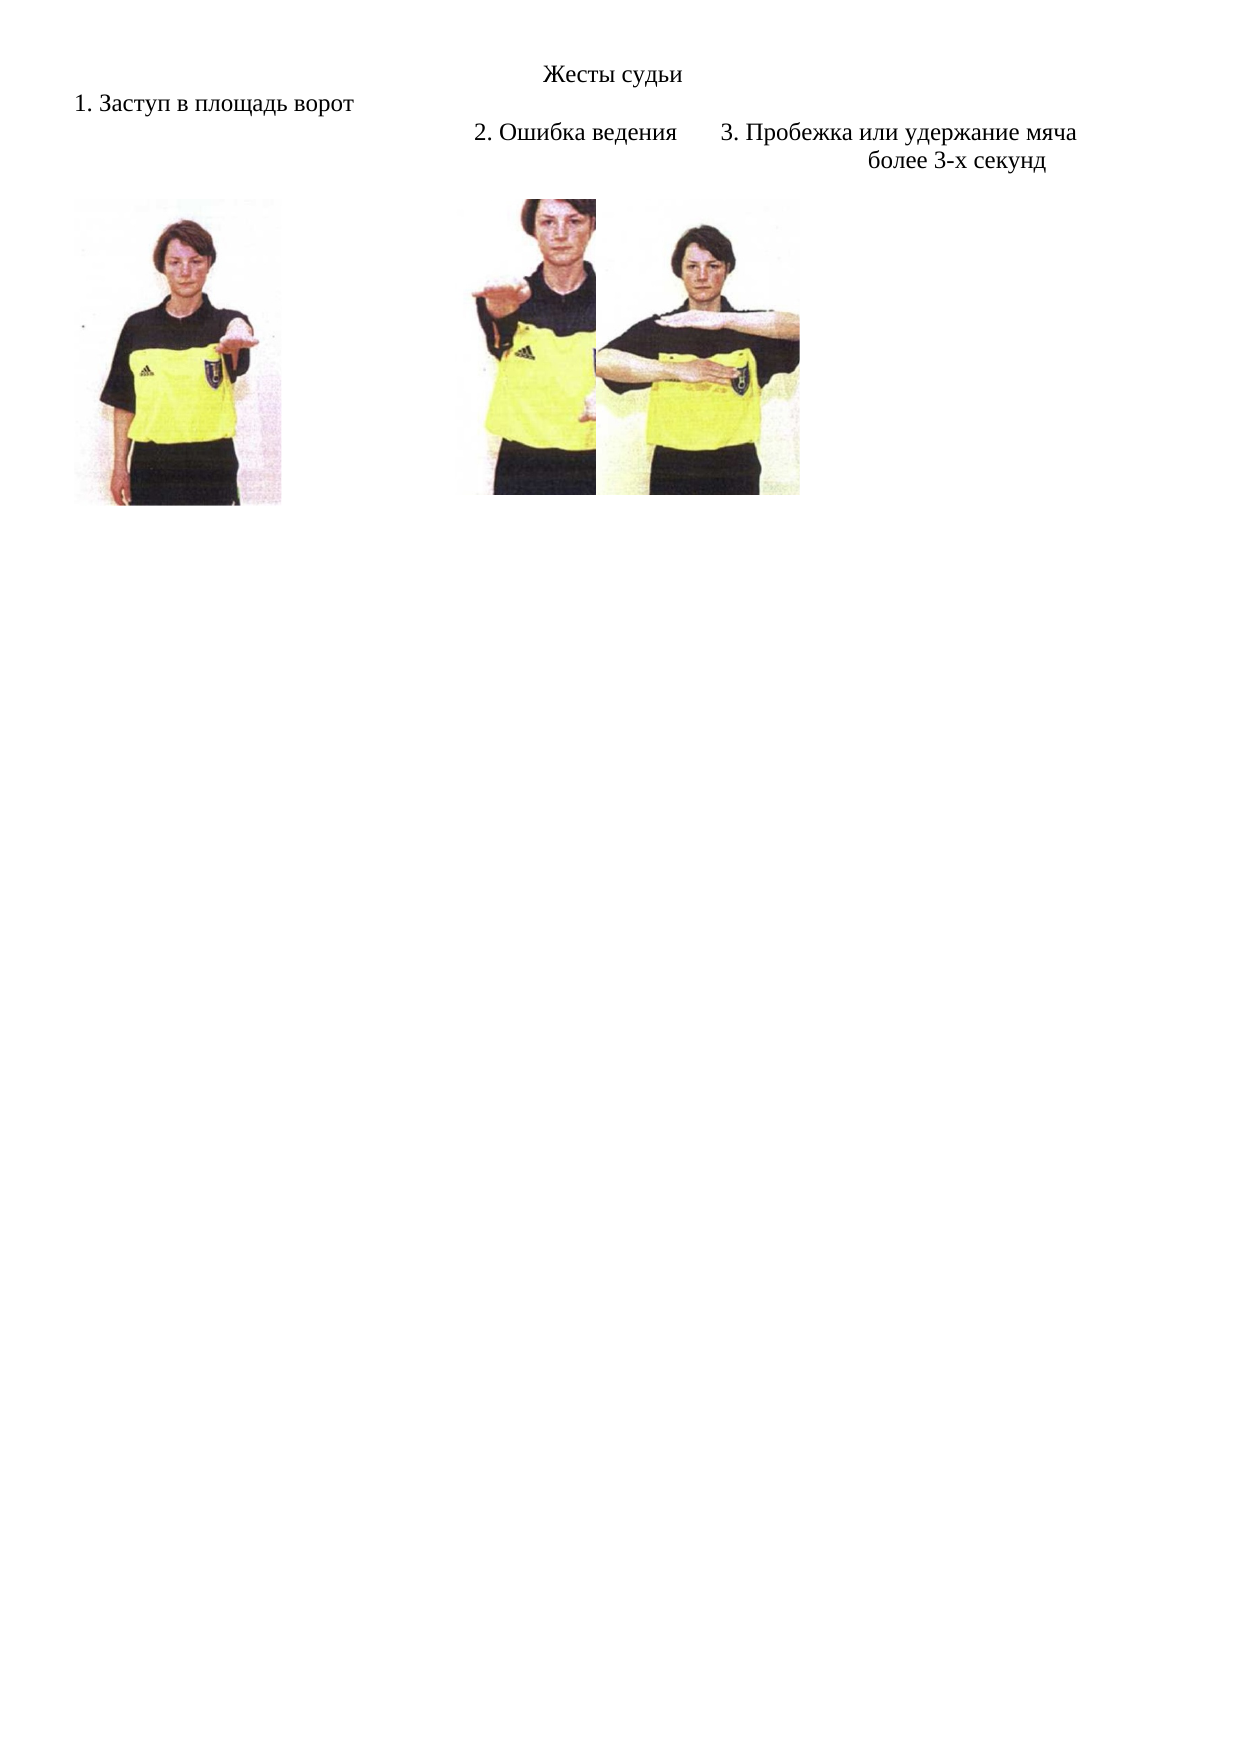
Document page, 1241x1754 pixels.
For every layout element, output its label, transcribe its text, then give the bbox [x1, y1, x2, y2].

text 1. Заступ в площадь ворот [74, 88, 1152, 117]
picture [455, 199, 800, 495]
picture [73, 199, 282, 506]
text более 3-х секунд [74, 145, 1152, 174]
text 2. Ошибка ведения 3. Пробежка или удержание мяча [74, 117, 1152, 145]
text Жесты судьи [74, 59, 1152, 88]
